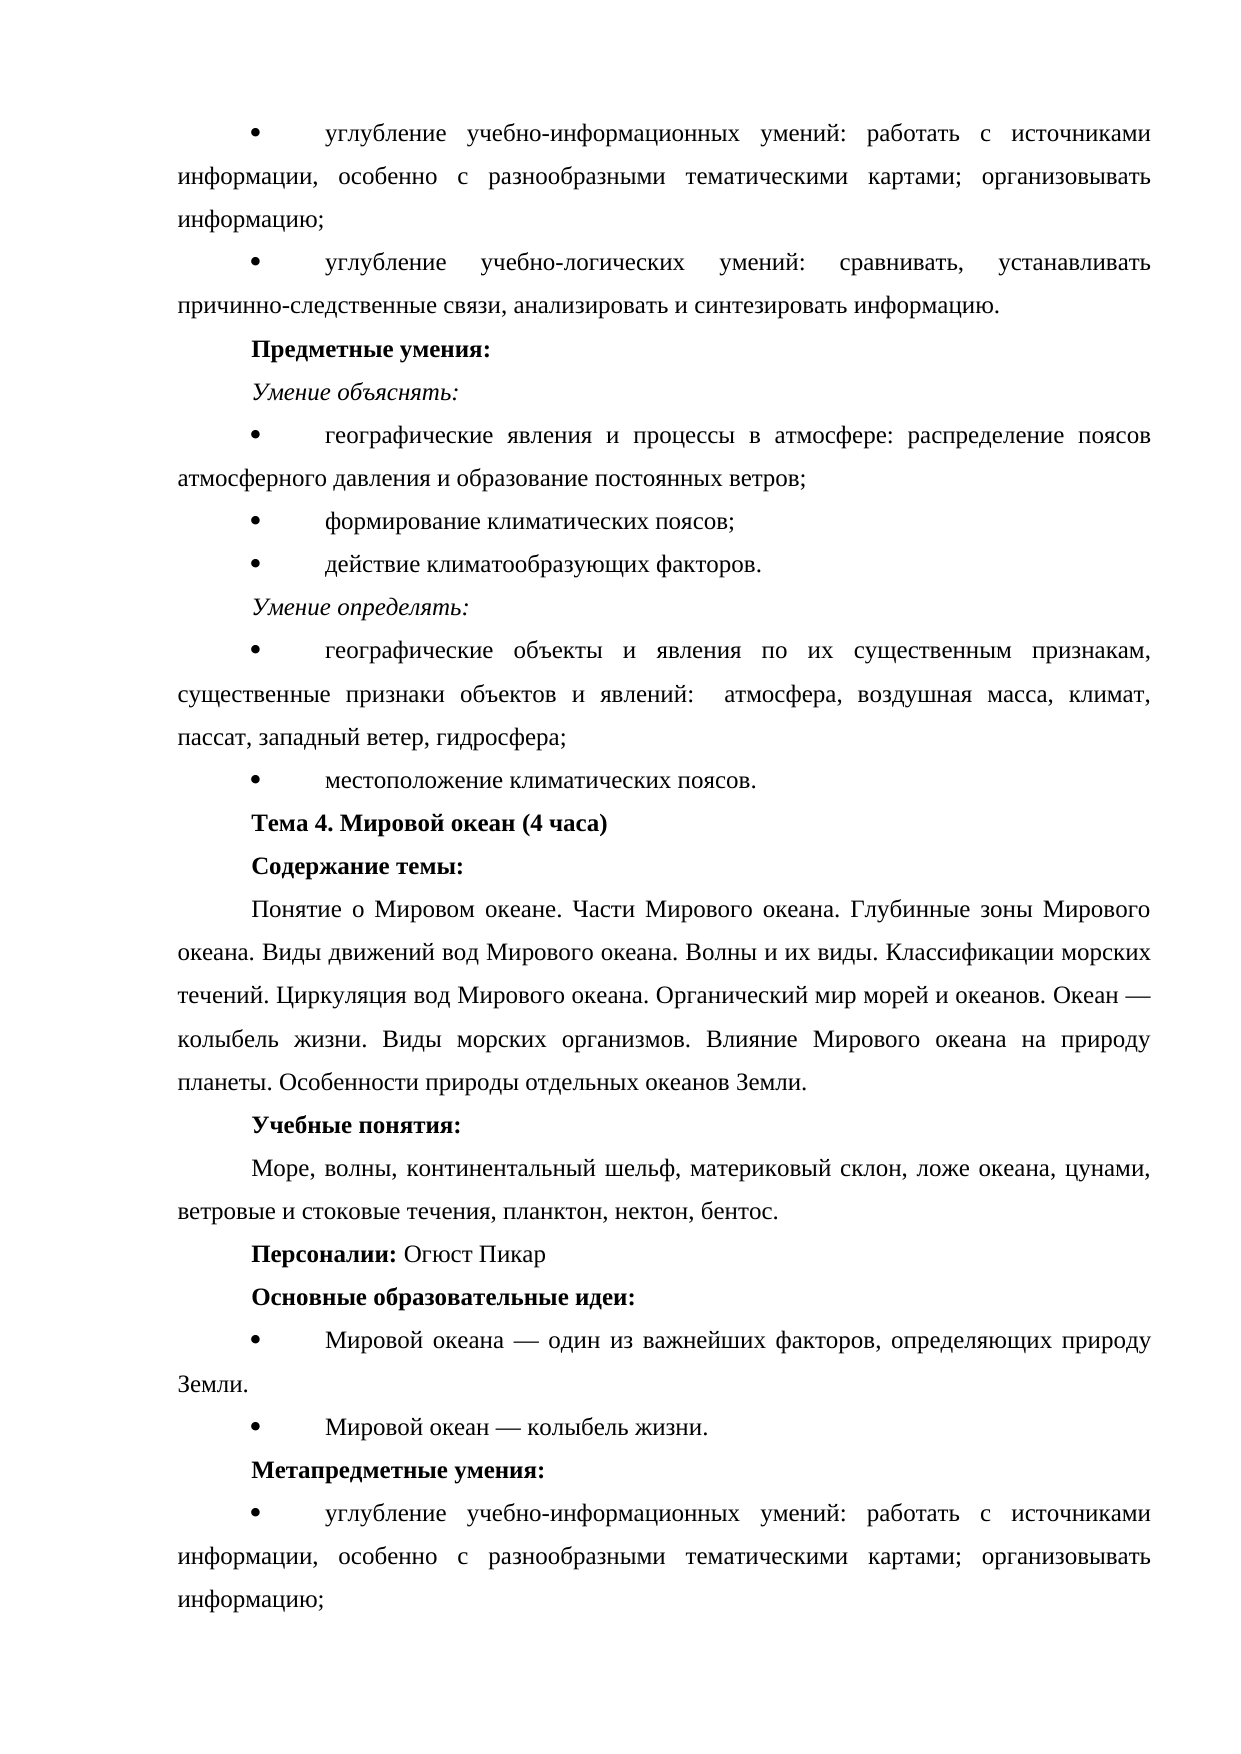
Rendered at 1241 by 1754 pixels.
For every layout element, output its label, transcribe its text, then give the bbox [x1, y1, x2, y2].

text Предметные умения: [177, 334, 1152, 362]
text Умение объяснять: [177, 377, 1152, 406]
text Понятие о Мировом океане. Части Мирового океана. Глубинные зоны Мирового океана. Виды движений вод Мирового океана. Волны и их виды. Классификации морских течений. Циркуляция вод Мирового океана. Органический мир морей и океанов. Океан — колыбель жизни. Виды морских организмов. Влияние Мирового океана на природу планеты. Особенности природы отдельных океанов Земли. [177, 894, 1152, 1096]
list формирование климатических поясов; [177, 506, 1152, 535]
text Море, волны, континентальный шельф, материковый склон, ложе океана, цунами, ветровые и стоковые течения, планктон, нектон, бентос. [177, 1153, 1152, 1225]
list географические явления и процессы в атмосфере: распределение поясов атмосферного давления и образование постоянных ветров; [177, 420, 1152, 492]
text Содержание темы: [177, 851, 1152, 880]
text Умение определять: [177, 592, 1152, 621]
text Персоналии: Огюст Пикар [177, 1239, 1152, 1268]
list Мировой океан — колыбель жизни. [177, 1412, 1152, 1441]
text Основные образовательные идеи: [177, 1282, 1152, 1311]
list углубление учебно-информационных умений: работать с источниками информации, особенно с разнообразными тематическими картами; организовывать информацию; [177, 1498, 1152, 1613]
list географические объекты и явления по их существенным признакам, существенные признаки объектов и явлений: атмосфера, воздушная масса, климат, пассат, западный ветер, гидросфера; [177, 636, 1152, 751]
list действие климатообразующих факторов. [177, 549, 1152, 578]
list местоположение климатических поясов. [177, 765, 1152, 794]
list Мировой океана — один из важнейших факторов, определяющих природу Земли. [177, 1326, 1152, 1397]
text Тема 4. Мировой океан (4 часа) [177, 808, 1152, 837]
list углубление учебно-информационных умений: работать с источниками информации, особенно с разнообразными тематическими картами; организовывать информацию; [177, 118, 1152, 233]
list углубление учебно-логических умений: сравнивать, устанавливать причинно-следственные связи, анализировать и синтезировать информацию. [177, 247, 1152, 319]
text Учебные понятия: [177, 1110, 1152, 1139]
text Метапредметные умения: [177, 1455, 1152, 1484]
